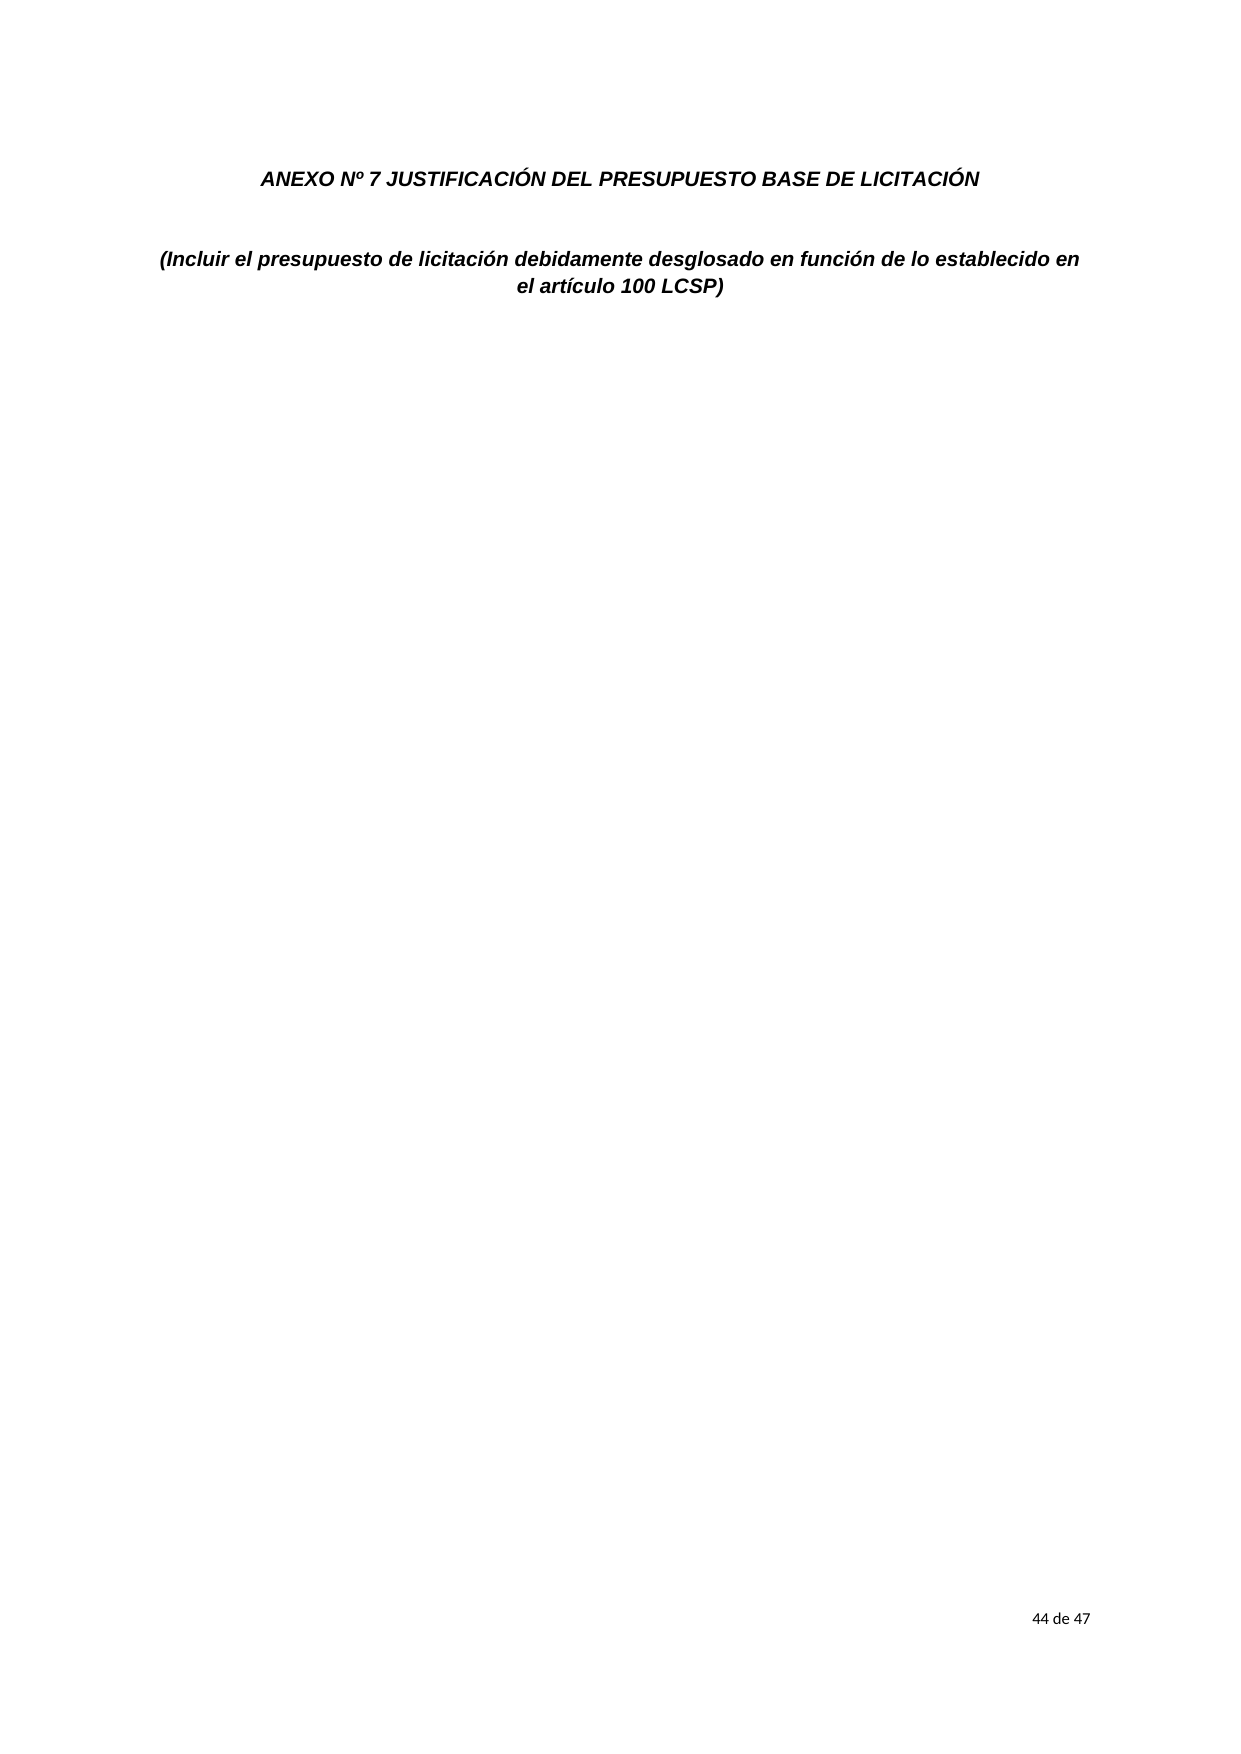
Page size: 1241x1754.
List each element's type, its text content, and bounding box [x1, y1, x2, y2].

text (Incluir el presupuesto de licitación debidamente desglosado en función de lo establecido en el artículo 100 LCSP) [150, 247, 1090, 298]
text ANEXO Nº 7 JUSTIFICACIÓN DEL PRESUPUESTO BASE DE LICITACIÓN [150, 167, 1090, 191]
